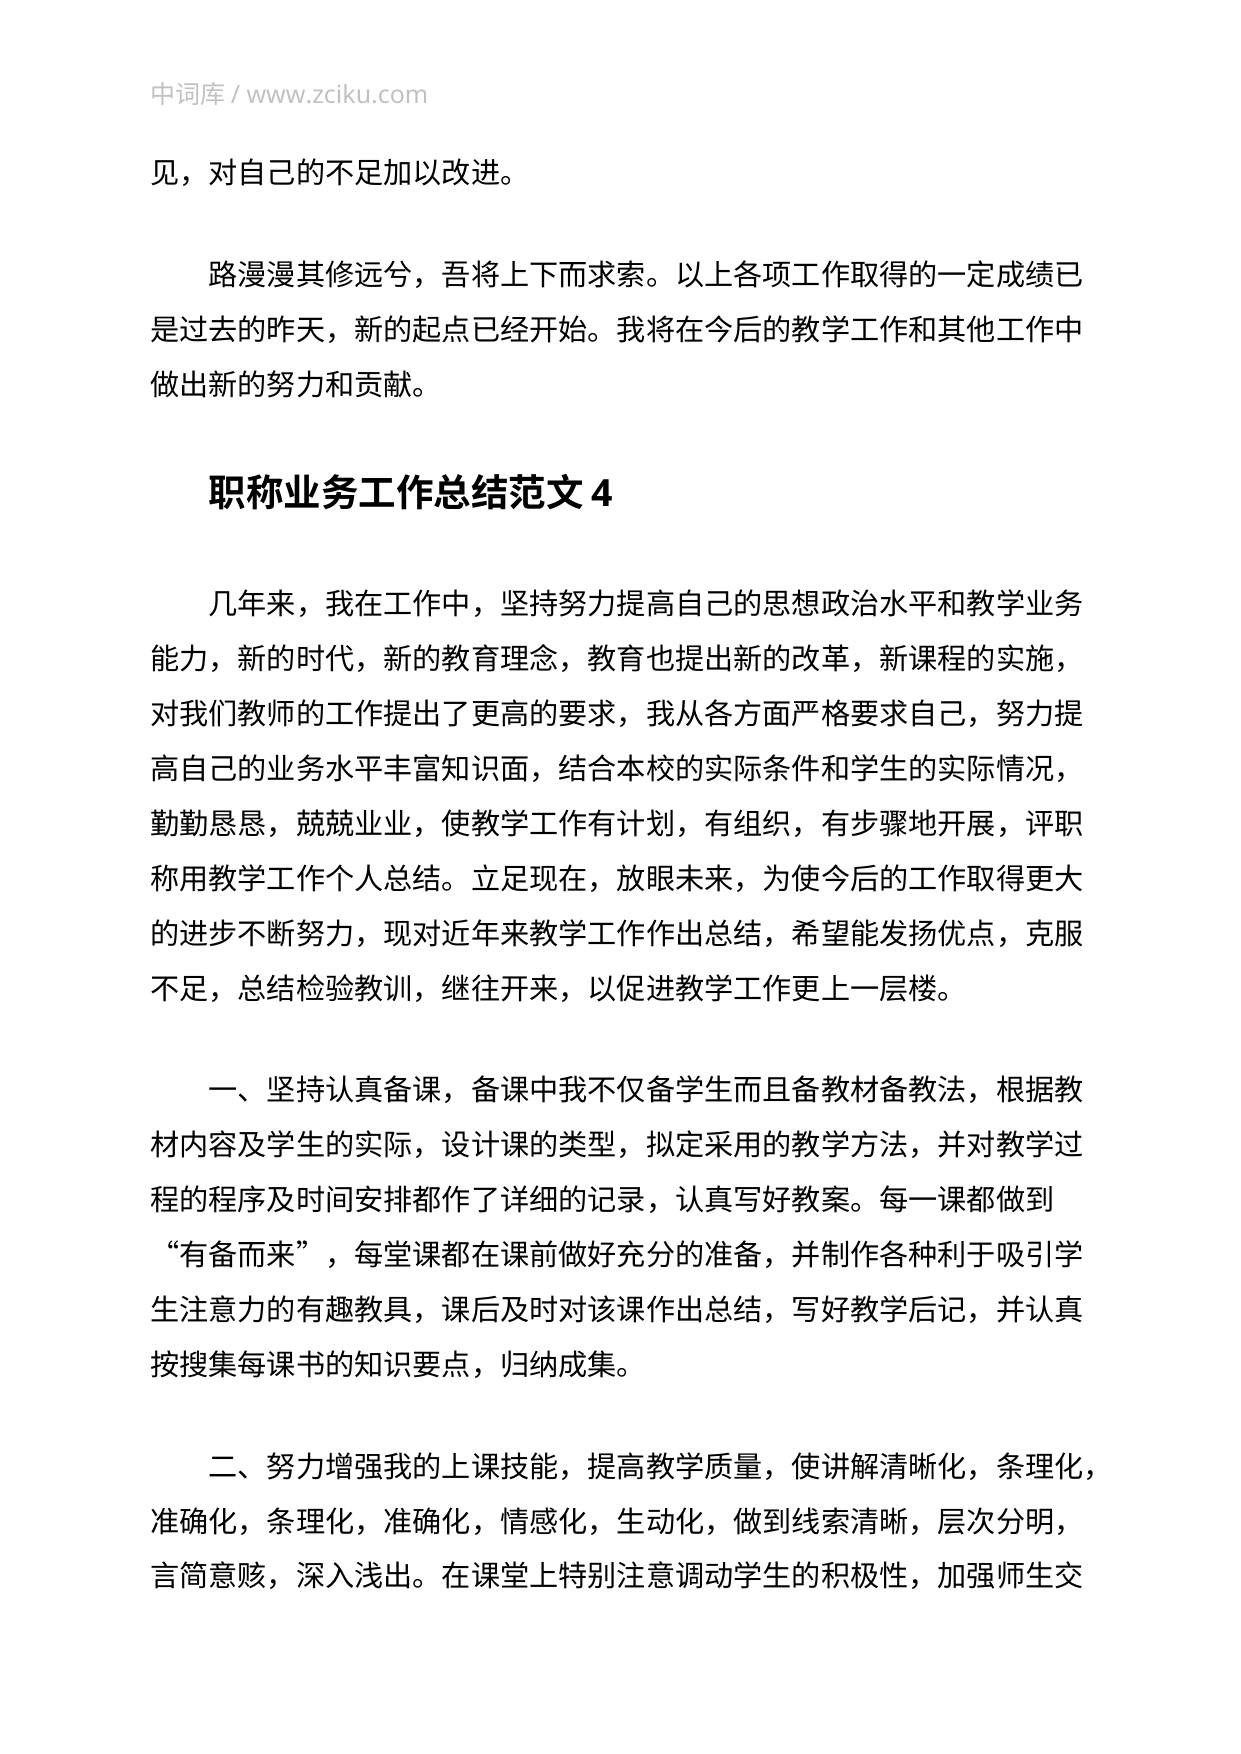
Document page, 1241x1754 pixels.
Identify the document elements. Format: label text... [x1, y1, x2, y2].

text 职称业务工作总结范文4 [150, 463, 1090, 518]
text 几年来，我在工作中，坚持努力提高自己的思想政治水平和教学业务能力，新的时代，新的教育理念，教育也提出新的改革，新课程的实施，对我们教师的工作提出了更高的要求，我从各方面严格要求自己，努力提高自己的业务水平丰富知识面，结合本校的实际条件和学生的实际情况，勤勤恳恳，兢兢业业，使教学工作有计划，有组织，有步骤地开展，评职称用教学工作个人总结。立足现在，放眼未来，为使今后的工作取得更大的进步不断努力，现对近年来教学工作作出总结，希望能发扬优点，克服不足，总结检验教训，继往开来，以促进教学工作更上一层楼。 [150, 581, 1090, 1007]
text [150, 1443, 1090, 1595]
text 路漫漫其修远兮，吾将上下而求索。以上各项工作取得的一定成绩已是过去的昨天，新的起点已经开始。我将在今后的教学工作和其他工作中做出新的努力和贡献。 [150, 252, 1090, 404]
text 一、坚持认真备课，备课中我不仅备学生而且备教材备教法，根据教材内容及学生的实际，设计课的类型，拟定采用的教学方法，并对教学过程的程序及时间安排都作了详细的记录，认真写好教案。每一课都做到“有备而来”，每堂课都在课前做好充分的准备，并制作各种利于吸引学生注意力的有趣教具，课后及时对该课作出总结，写好教学后记，并认真按搜集每课书的知识要点，归纳成集。 [150, 1067, 1090, 1384]
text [150, 150, 1090, 192]
